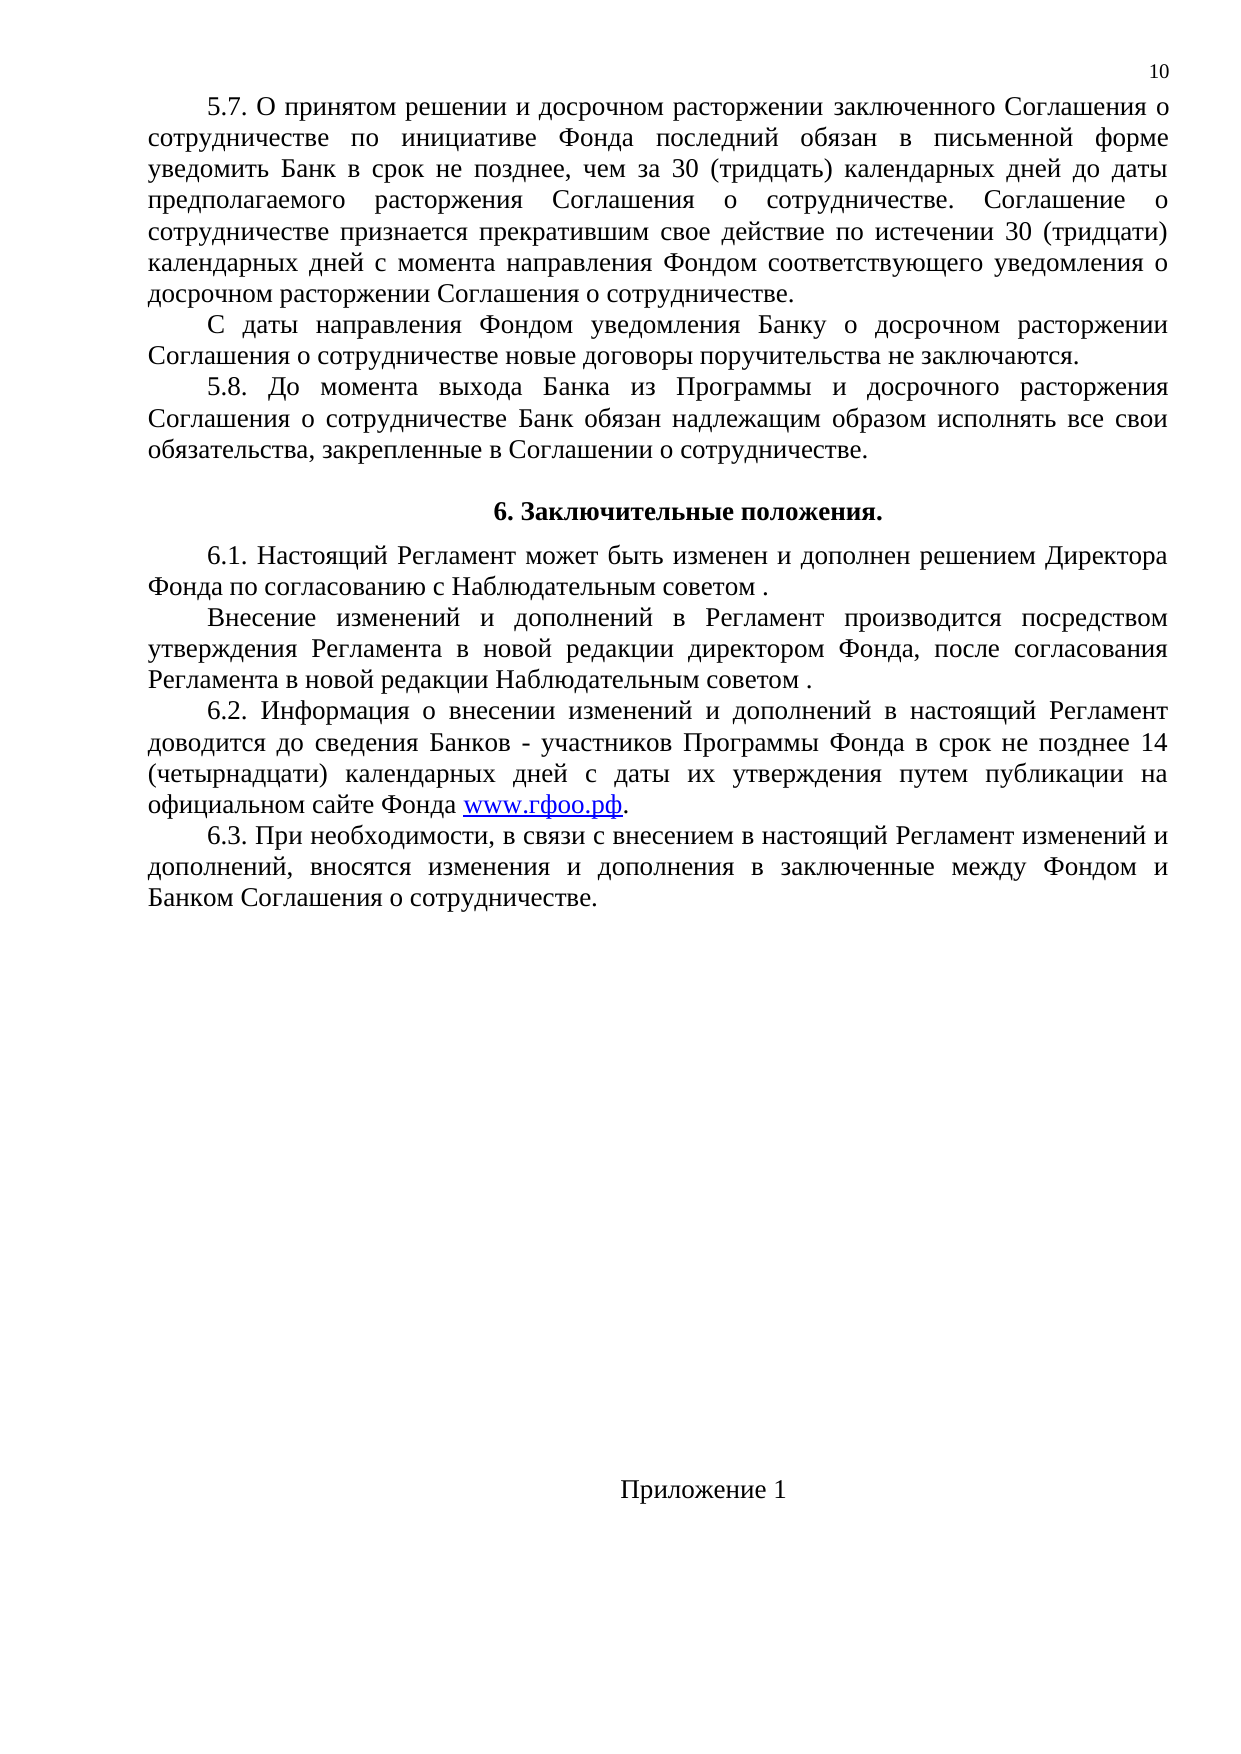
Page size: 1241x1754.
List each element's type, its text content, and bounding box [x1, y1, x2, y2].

text 6.2. Информация о внесении изменений и дополнений в настоящий Регламент доводится до сведения Банков - участников Программы Фонда в срок не позднее 14 (четырнадцати) календарных дней с даты их утверждения путем публикации на официальном сайте Фонда www.гфоо.рф. [148, 694, 1169, 819]
text С даты направления Фондом уведомления Банку о досрочном расторжении Соглашения о сотрудничестве новые договоры поручительства не заключаются. [148, 308, 1169, 371]
text 6.3. При необходимости, в связи с внесением в настоящий Регламент изменений и дополнений, вносятся изменения и дополнения в заключенные между Фондом и Банком Соглашения о сотрудничестве. [148, 819, 1169, 912]
text 6. Заключительные положения. [148, 495, 1169, 526]
text 5.8. До момента выхода Банка из Программы и досрочного расторжения Соглашения о сотрудничестве Банк обязан надлежащим образом исполнять все свои обязательства, закрепленные в Соглашении о сотрудничестве. [148, 371, 1169, 464]
text Внесение изменений и дополнений в Регламент производится посредством утверждения Регламента в новой редакции директором Фонда, после согласования Регламента в новой редакции Наблюдательным советом . [148, 601, 1169, 694]
text 5.7. О принятом решении и досрочном расторжении заключенного Соглашения о сотрудничестве по инициативе Фонда последний обязан в письменной форме уведомить Банк в срок не позднее, чем за 30 (тридцать) календарных дней до даты предполагаемого расторжения Соглашения о сотрудничестве. Соглашение о сотрудничестве признается прекратившим свое действие по истечении 30 (тридцати) календарных дней с момента направления Фондом соответствующего уведомления о досрочном расторжении Соглашения о сотрудничестве. [148, 90, 1169, 308]
text Приложение 1 [620, 1473, 1169, 1504]
text 6.1. Настоящий Регламент может быть изменен и дополнен решением Директора Фонда по согласованию с Наблюдательным советом . [148, 539, 1169, 601]
